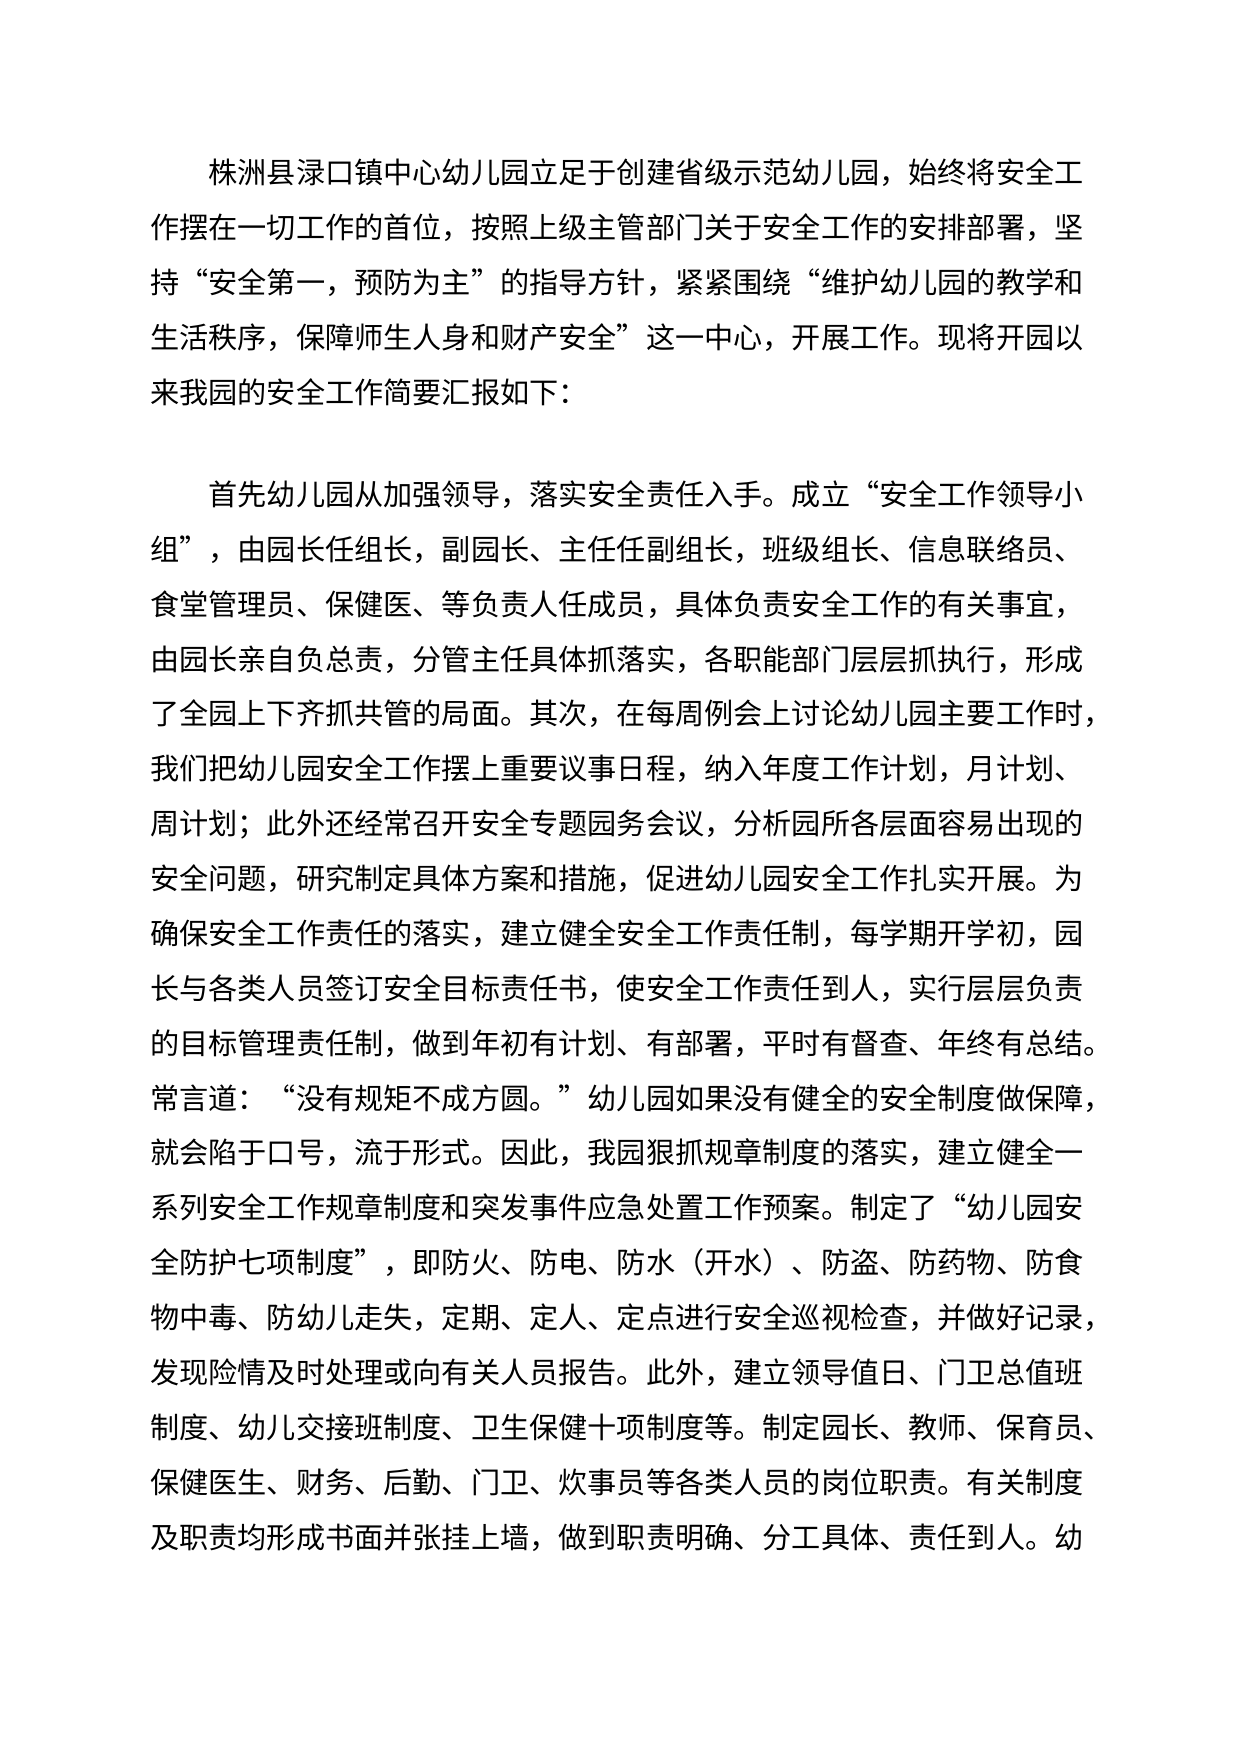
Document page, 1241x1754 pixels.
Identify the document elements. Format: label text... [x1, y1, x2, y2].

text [150, 471, 1090, 1557]
text 株洲县渌口镇中心幼儿园立足于创建省级示范幼儿园，始终将安全工作摆在一切工作的首位，按照上级主管部门关于安全工作的安排部署，坚持“安全第一，预防为主”的指导方针，紧紧围绕“维护幼儿园的教学和生活秩序，保障师生人身和财产安全”这一中心，开展工作。现将开园以来我园的安全工作简要汇报如下： [150, 150, 1090, 412]
